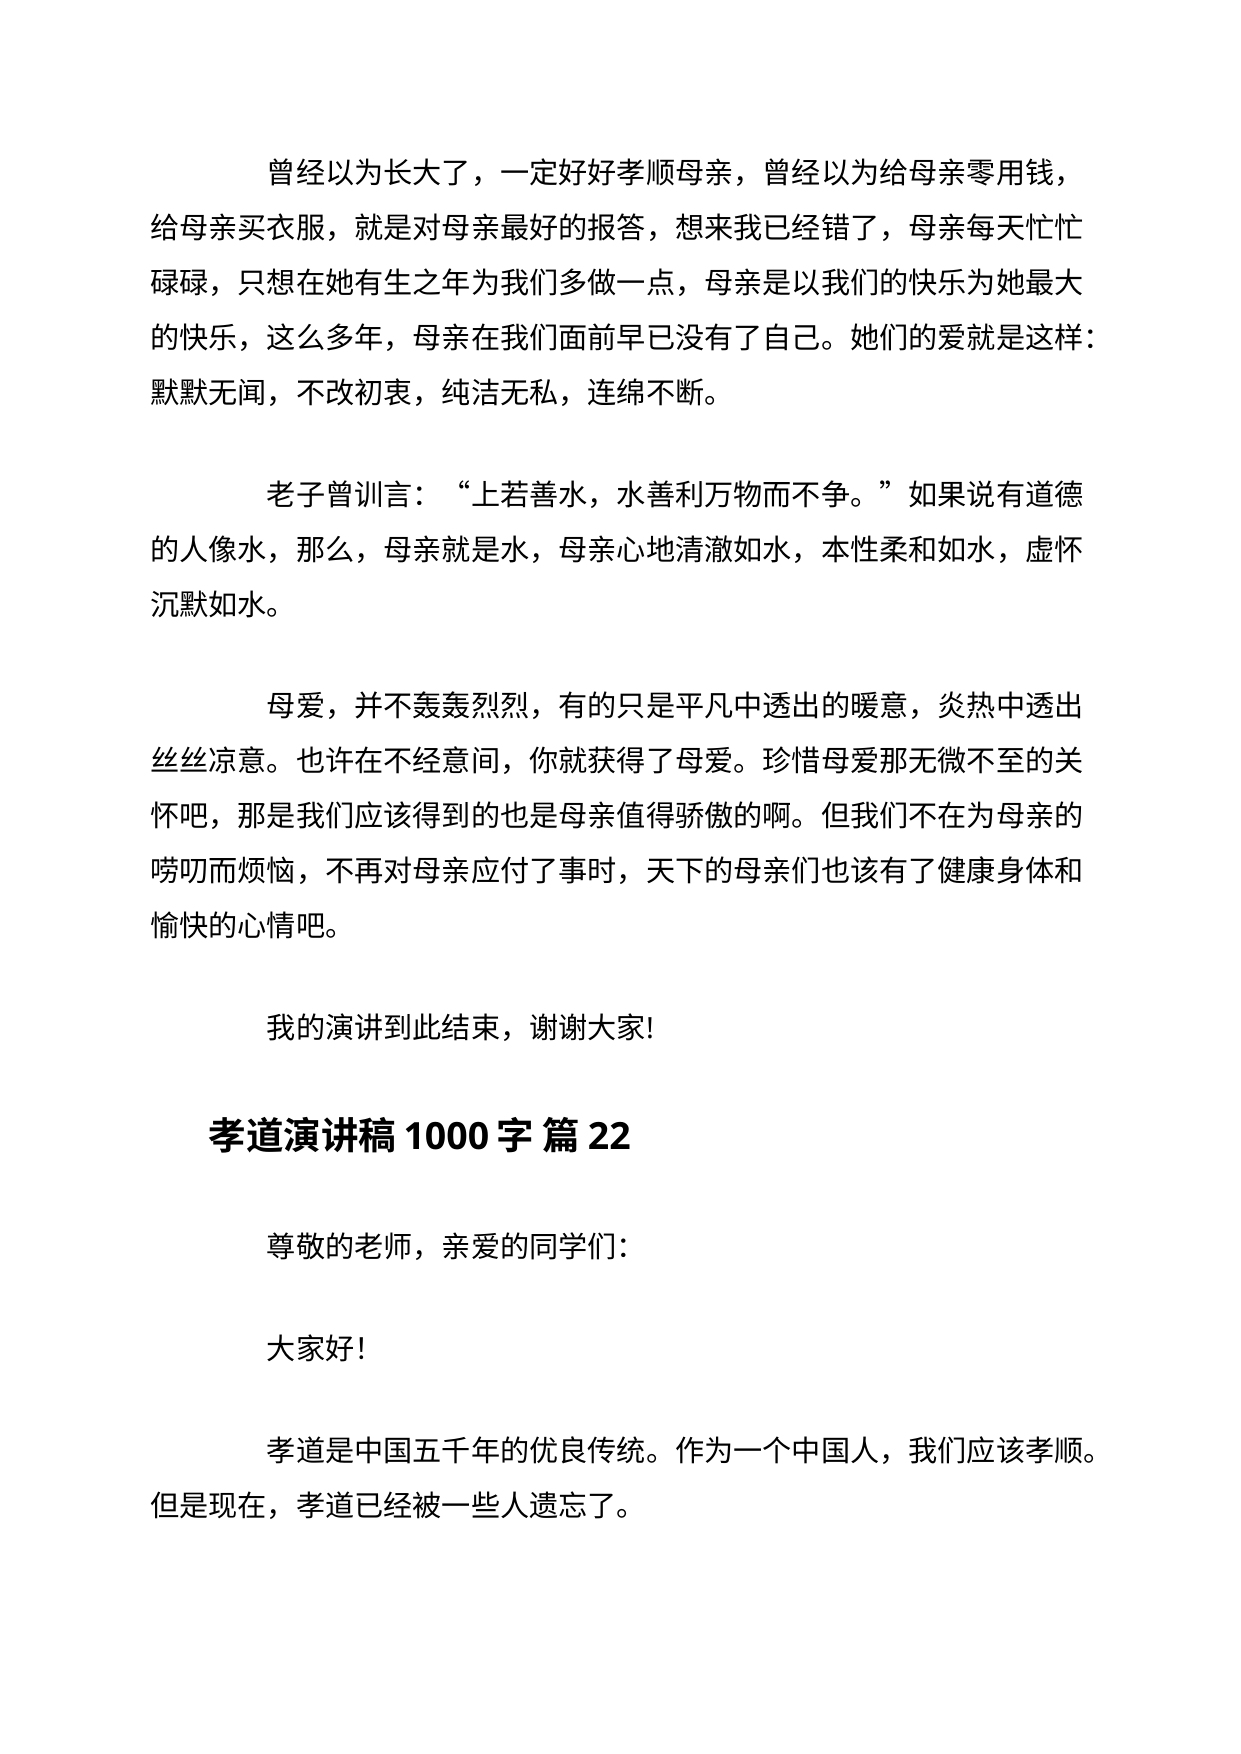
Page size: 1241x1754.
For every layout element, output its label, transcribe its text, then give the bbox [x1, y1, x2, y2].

text 尊敬的老师，亲爱的同学们： [150, 1224, 1090, 1266]
text 母爱，并不轰轰烈烈，有的只是平凡中透出的暖意，炎热中透出丝丝凉意。也许在不经意间，你就获得了母爱。珍惜母爱那无微不至的关怀吧，那是我们应该得到的也是母亲值得骄傲的啊。但我们不在为母亲的唠叨而烦恼，不再对母亲应付了事时，天下的母亲们也该有了健康身体和愉快的心情吧。 [150, 683, 1090, 945]
text 孝道演讲稿1000字 篇22 [150, 1106, 1090, 1161]
text 我的演讲到此结束，谢谢大家! [150, 1004, 1090, 1047]
text 曾经以为长大了，一定好好孝顺母亲，曾经以为给母亲零用钱，给母亲买衣服，就是对母亲最好的报答，想来我已经错了，母亲每天忙忙碌碌，只想在她有生之年为我们多做一点，母亲是以我们的快乐为她最大的快乐，这么多年，母亲在我们面前早已没有了自己。她们的爱就是这样：默默无闻，不改初衷，纯洁无私，连绵不断。 [150, 150, 1090, 412]
text 孝道是中国五千年的优良传统。作为一个中国人，我们应该孝顺。但是现在，孝道已经被一些人遗忘了。 [150, 1427, 1090, 1524]
text 老子曾训言：“上若善水，水善利万物而不争。”如果说有道德的人像水，那么，母亲就是水，母亲心地清澈如水，本性柔和如水，虚怀沉默如水。 [150, 471, 1090, 623]
text 大家好！ [150, 1326, 1090, 1368]
